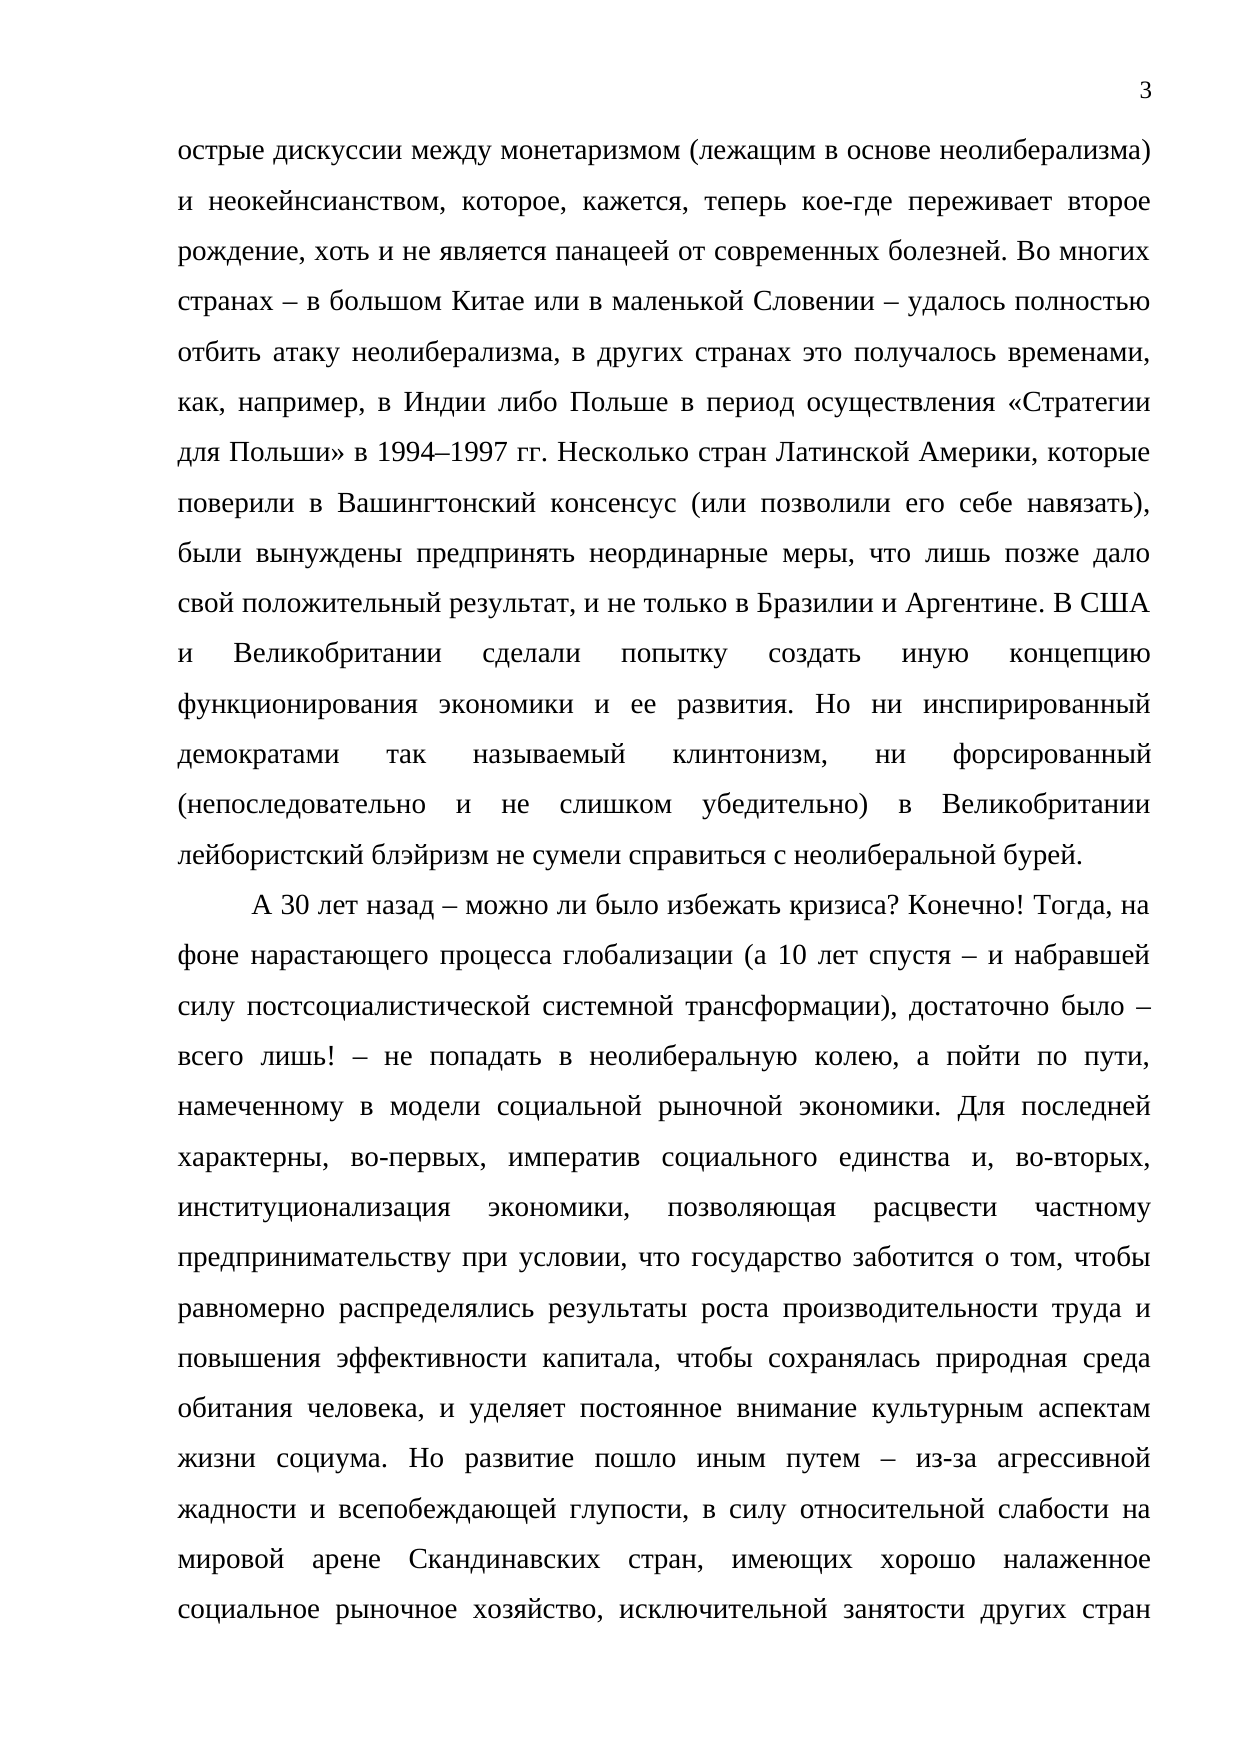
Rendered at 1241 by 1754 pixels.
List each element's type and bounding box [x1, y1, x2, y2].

text [177, 887, 1152, 1625]
text [177, 132, 1152, 870]
